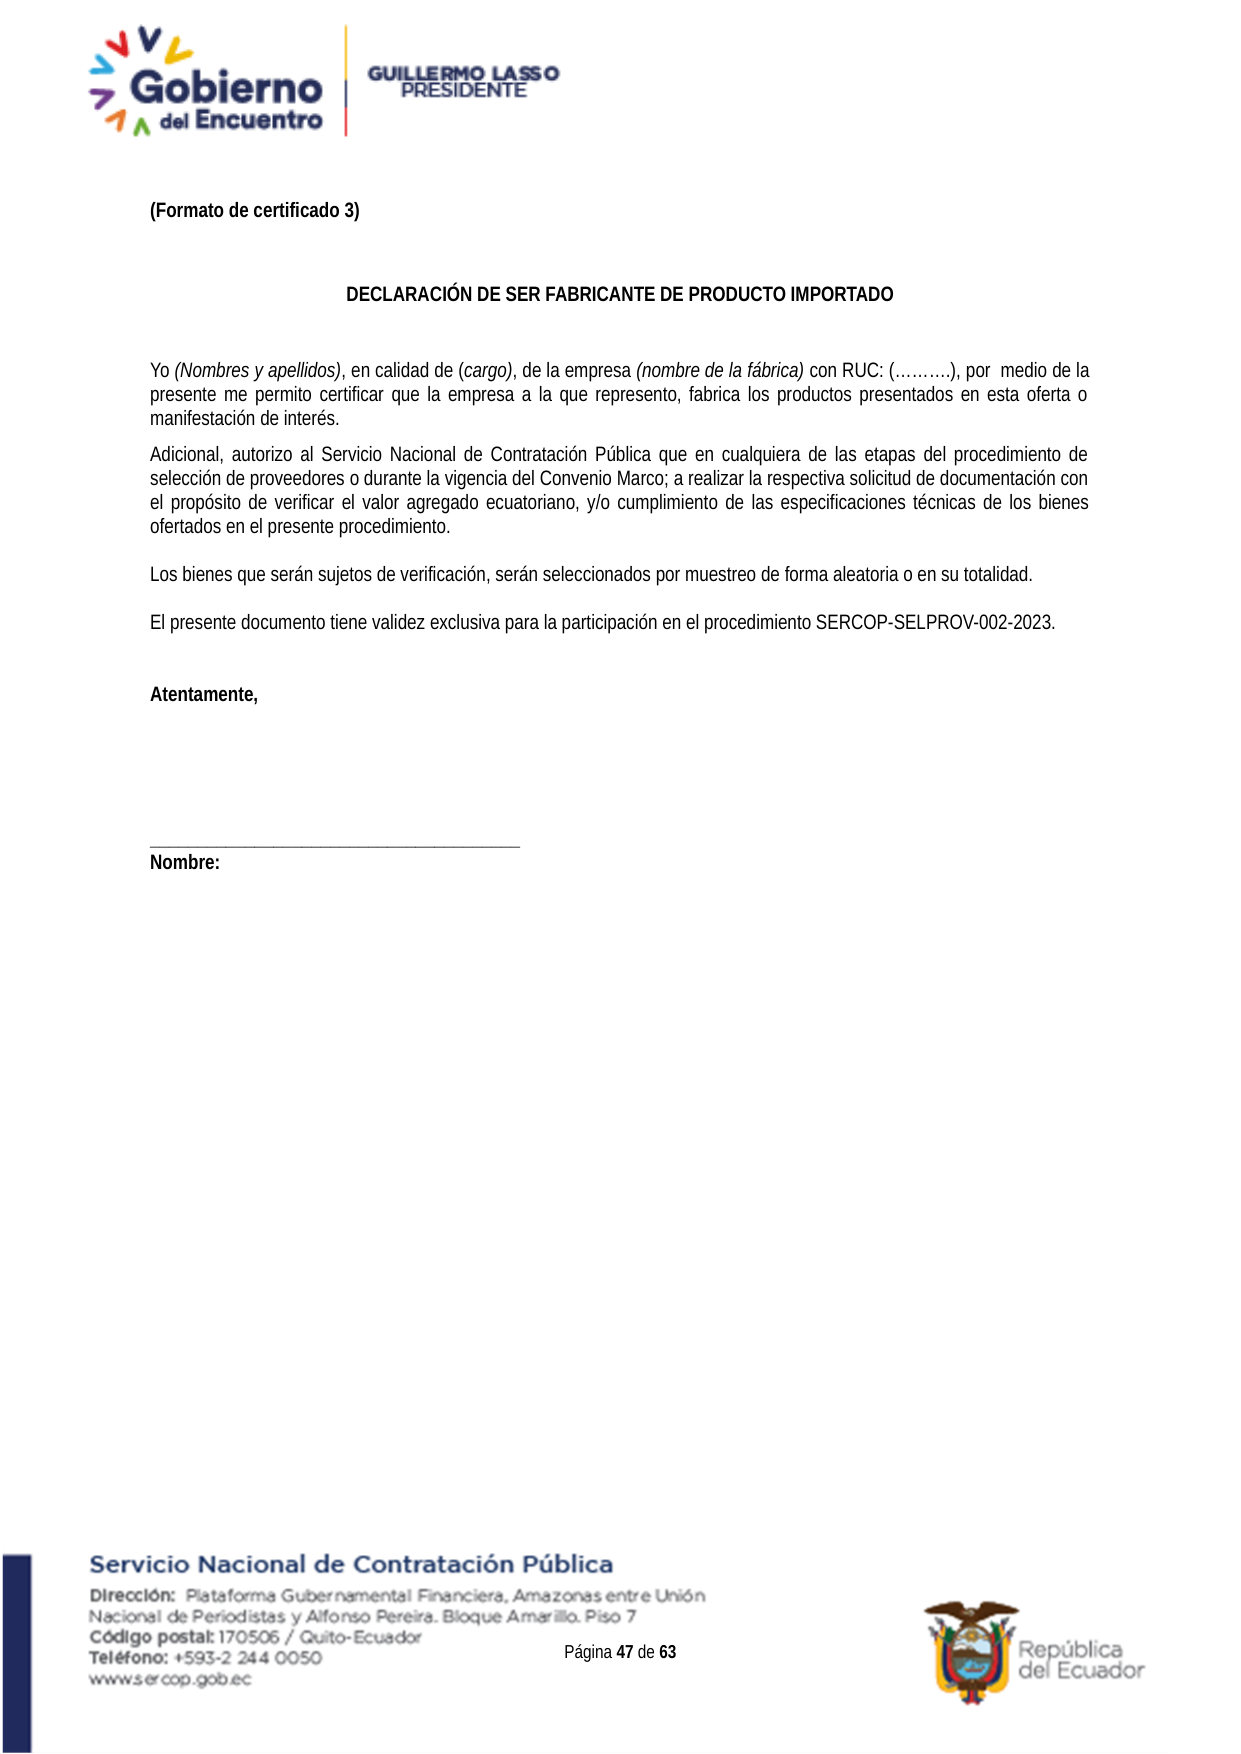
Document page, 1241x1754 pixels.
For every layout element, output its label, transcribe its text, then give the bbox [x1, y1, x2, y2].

text Yo (Nombres y apellidos), en calidad de (cargo), de la empresa (nombre de la fábrica) con RUC: (……….), por medio de la presente me permito certificar que la empresa a la que represento, fabrica los productos presentados en esta oferta o manifestación de interés. [150, 358, 1090, 430]
subtitle (Formato de certificado 3) [150, 198, 1090, 222]
text _______________________________________ [150, 826, 1090, 849]
text Nombre: [150, 849, 1090, 873]
text DECLARACIÓN DE SER FABRICANTE DE PRODUCTO IMPORTADO [150, 281, 1090, 305]
picture [2, 16, 1233, 152]
text Adicional, autorizo al Servicio Nacional de Contratación Pública que en cualquiera de las etapas del procedimiento de selección de proveedores o durante la vigencia del Convenio Marco; a realizar la respectiva solicitud de documentación con el propósito de verificar el valor agregado ecuatoriano, y/o cumplimiento de las especificaciones técnicas de los bienes ofertados en el presente procedimiento. [150, 442, 1090, 538]
text El presente documento tiene validez exclusiva para la participación en el procedimiento SERCOP-SELPROV-002-2023. [150, 610, 1090, 634]
picture [2, 1545, 1170, 1754]
text Los bienes que serán sujetos de verificación, serán seleccionados por muestreo de forma aleatoria o en su totalidad. [150, 562, 1090, 586]
text Atentamente, [150, 682, 1090, 706]
